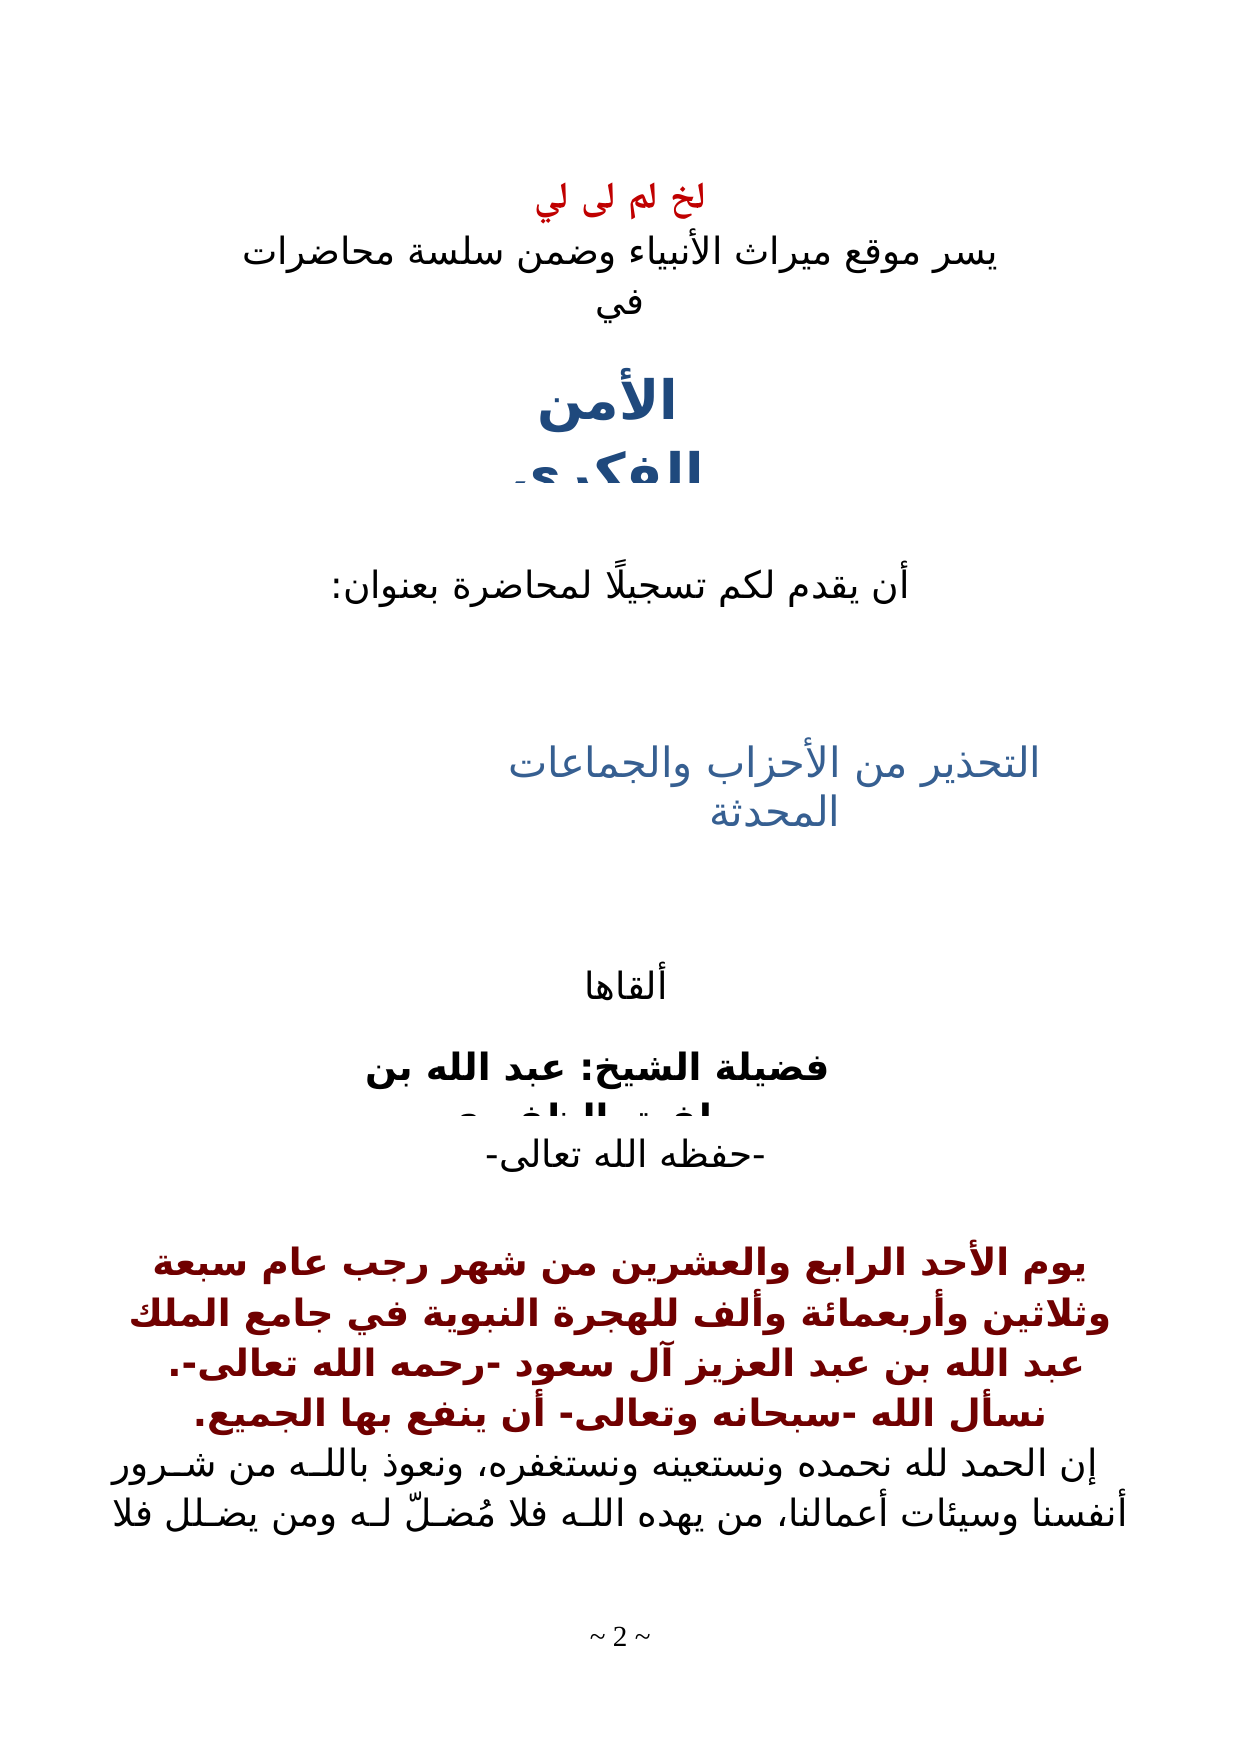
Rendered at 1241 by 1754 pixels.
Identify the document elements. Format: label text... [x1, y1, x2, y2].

text أن يقدم لكم تسجيلًا لمحاضرة بعنوان: [112, 564, 1128, 608]
text -حفظه الله تعالى- [112, 1132, 1128, 1176]
text في [112, 279, 1128, 323]
text ﱁ ﱂ ﱃ ﱄ [112, 179, 1128, 223]
text نسأل الله -سبحانه وتعالى- أن ينفع بها الجميع. [112, 1391, 1128, 1435]
text يسر موقع ميراث الأنبياء وضمن سلسة محاضرات [112, 229, 1128, 273]
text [112, 1441, 1128, 1535]
text ألقاها [112, 965, 1128, 1008]
text يوم الأحد الرابع والعشرين من شهر رجب عام سبعة وثلاثين وأربعمائة وألف للهجرة النبوية في جامع الملك عبد الله بن عبد العزيز آل سعود -رحمه الله تعالى-. [112, 1241, 1128, 1385]
